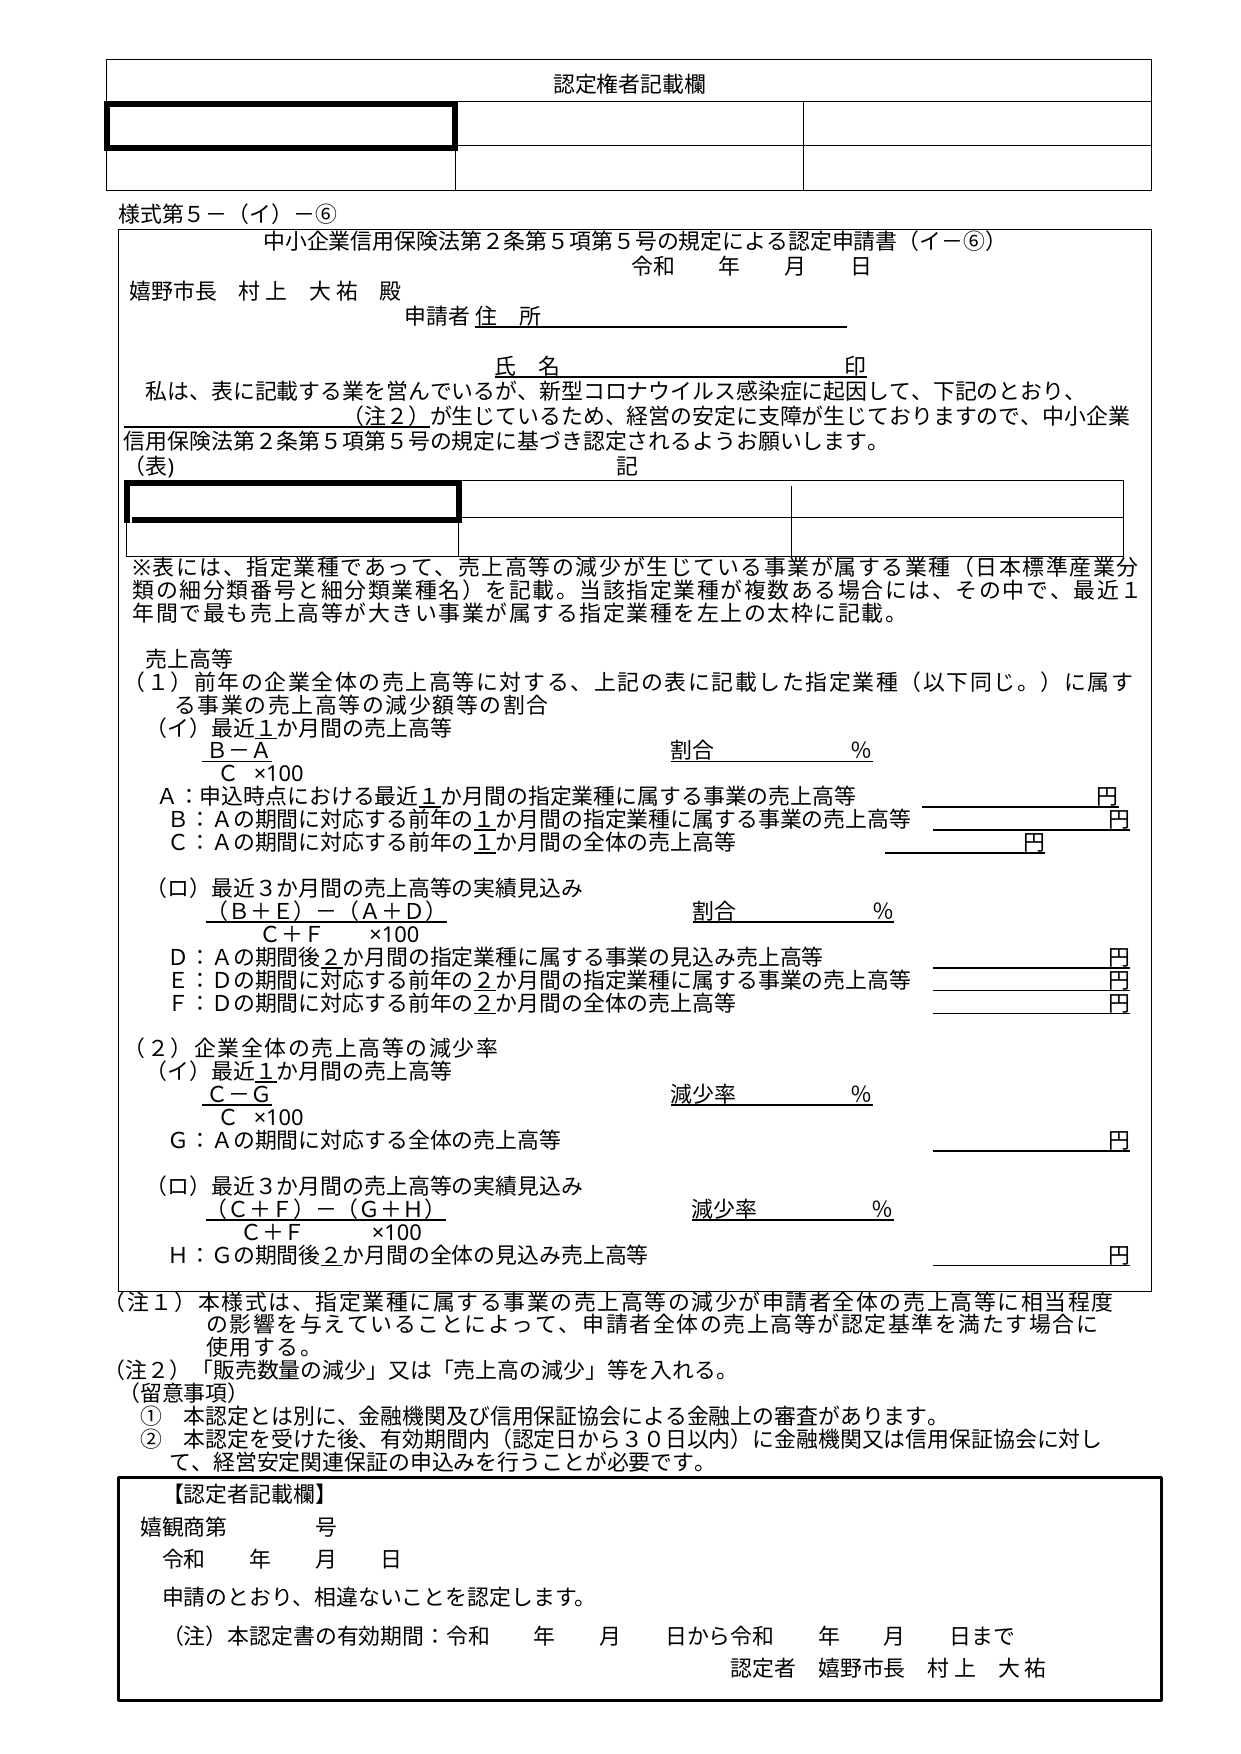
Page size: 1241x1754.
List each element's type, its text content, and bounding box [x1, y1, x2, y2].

table_cell [804, 102, 1151, 145]
text （注１）本様式は、指定業種に属する事業の売上高等の減少が申請者全体の売上高等に相当程度の影響を与えていることによって、申請者全体の売上高等が認定基準を満たす場合に使用する。 [104, 1292, 1122, 1360]
table_cell [456, 146, 803, 189]
table_header 中小企業信用保険法第２条第５項第５号の規定による認定申請書（イ－⑥） 令和 年 月 日 嬉野市長 村 上 大 祐 殿 申請者 住 所 氏 名 印 私は、表に記載する業を営んでいるが、新型コロナウイルス感染症に起因して、下記のとおり、 （注２）が生じているため、経営の安定に支障が生じておりますので、中小企業信用保険法第２条第５項第５号の規定に基づき認定されるようお願いします。 （表) 記 ※表には、指定業種であって、売上高等の減少が生じている事業が属する業種（日本標準産業分類の細分類番号と細分類業種名）を記載。当該指定業種が複数ある場合には、その中で、最近１年間で最も売上高等が大きい事業が属する指定業種を左上の太枠に記載。 売上高等 （１）前年の企業全体の売上高等に対する、上記の表に記載した指定業種（以下同じ。）に属する事業の売上高等の減少額等の割合 （イ）最近１か月間の売上高等 Ｂ－Ａ 割合 ％ Ｃ ×100 Ａ：申込時点における最近１か月間の指定業種に属する事業の売上高等 円 Ｂ：Ａの期間に対応する前年の１か月間の指定業種に属する事業の売上高等 円 Ｃ：Ａの期間に対応する前年の１か月間の全体の売上高等 円 （ロ）最近３か月間の売上高等の実績見込み （Ｂ＋Ｅ）－（Ａ＋Ｄ） 割合 ％ Ｃ＋Ｆ ×100 Ｄ：Ａの期間後２か月間の指定業種に属する事業の見込み売上高等 円 Ｅ：Ｄの期間に対応する前年の２か月間の指定業種に属する事業の売上高等 円 Ｆ：Ｄの期間に対応する前年の２か月間の全体の売上高等 円 （２）企業全体の売上高等の減少率 （イ）最近１か月間の売上高等 Ｃ－Ｇ 減少率 ％ Ｃ ×100 Ｇ：Ａの期間に対応する全体の売上高等 円 （ロ）最近３か月間の売上高等の実績見込み （Ｃ＋Ｆ）－（Ｇ＋Ｈ） 減少率 ％ Ｃ＋Ｆ ×100 Ｈ：Ｇの期間後２か月間の全体の見込み売上高等 円 [119, 230, 1151, 1291]
text （注）本認定書の有効期間：令和 年 月 日から令和 年 月 日まで [120, 1619, 1122, 1651]
text 令和 年 月 日 [120, 1547, 1122, 1572]
table_header 認定権者記載欄 [107, 60, 1151, 101]
table_cell [110, 107, 452, 145]
text 認定者 嬉野市長 村 上 大 祐 [120, 1658, 1122, 1681]
text （留意事項） [118, 1383, 1122, 1406]
text 申請のとおり、相違ないことを認定します。 [120, 1580, 1122, 1612]
text 様式第５－（イ）－⑥ [118, 191, 1122, 229]
text ① 本認定とは別に、金融機関及び信用保証協会による金融上の審査があります。 [118, 1406, 1122, 1429]
text （注２）「販売数量の減少」又は「売上高の減少」等を入れる。 [104, 1360, 1122, 1383]
table_cell [107, 151, 455, 189]
table_cell [458, 102, 803, 145]
text ② 本認定を受けた後、有効期間内（認定日から３０日以内）に金融機関又は信用保証協会に対して、経営安定関連保証の申込みを行うことが必要です。 [118, 1429, 1122, 1475]
table_cell [804, 146, 1151, 189]
text 【認定者記載欄】 [140, 1482, 1122, 1507]
text 嬉観商第 号 [120, 1515, 1122, 1540]
